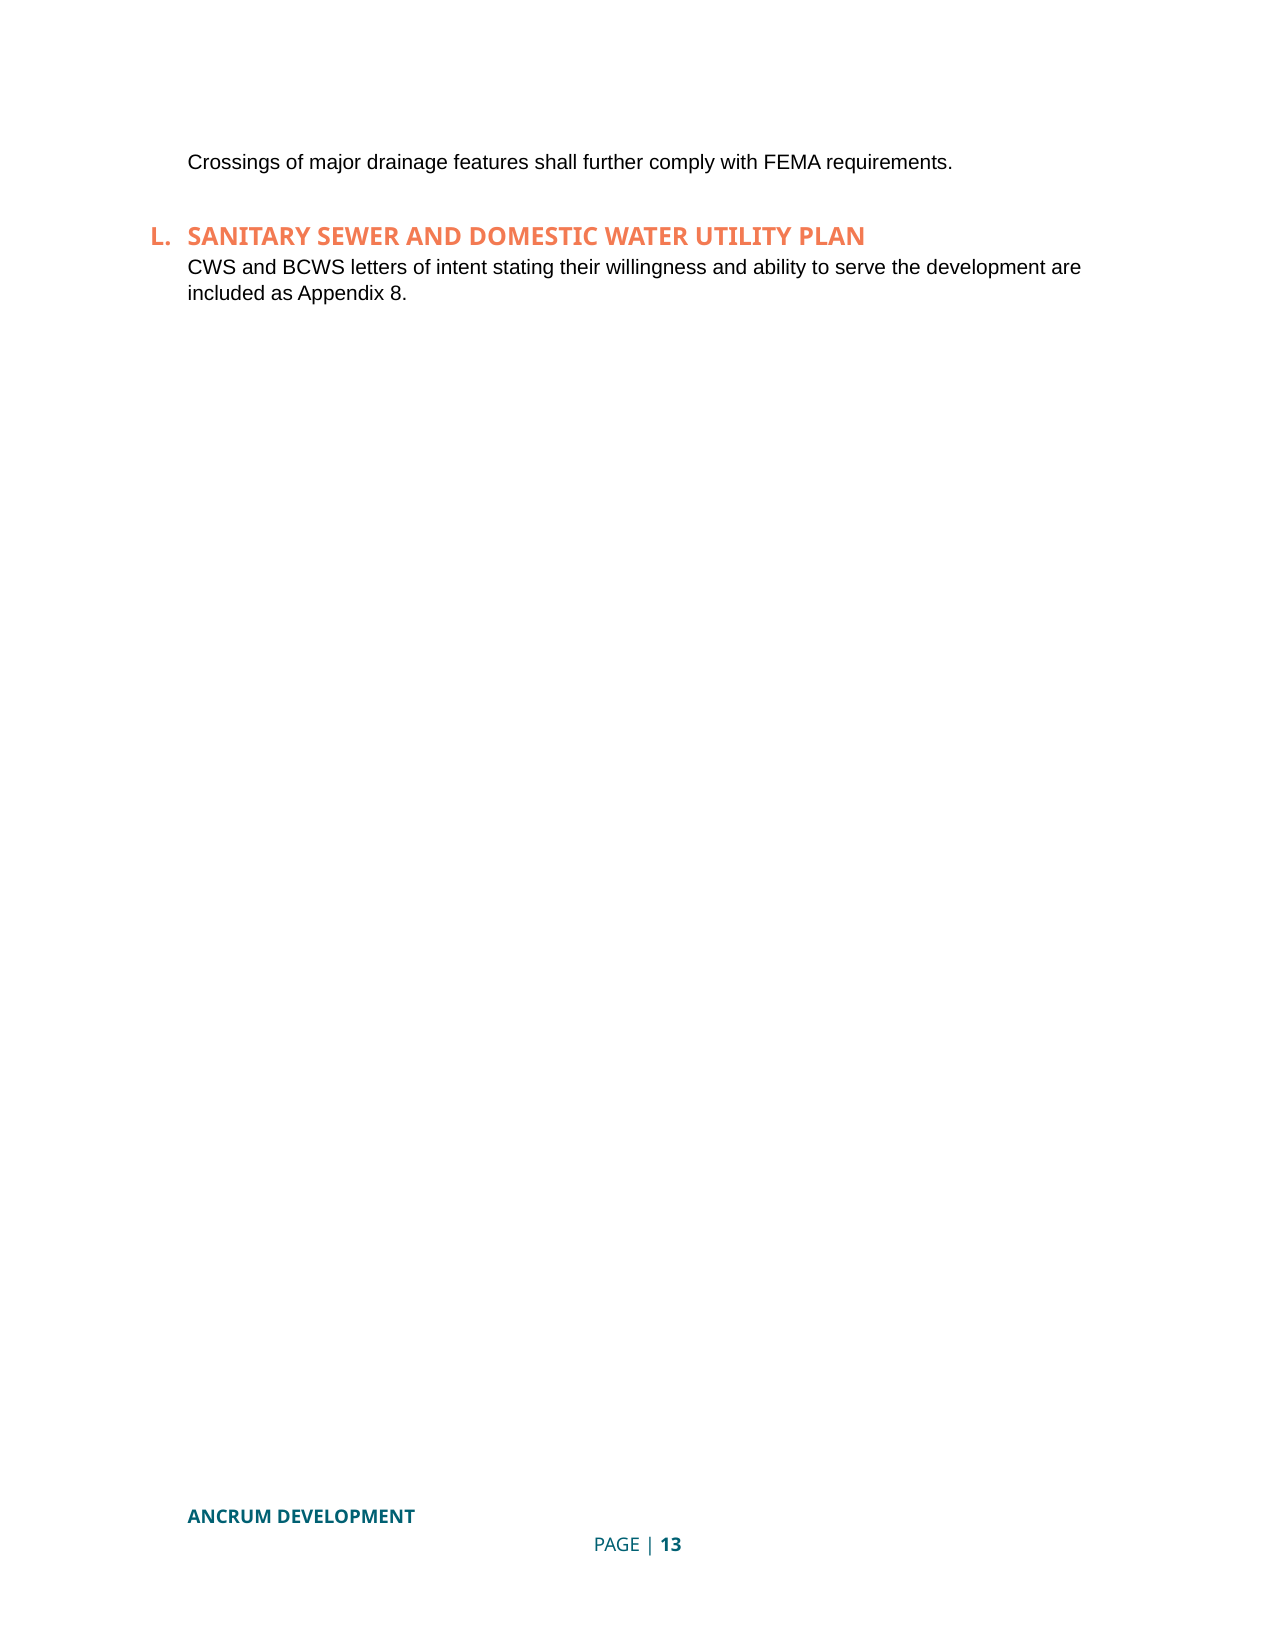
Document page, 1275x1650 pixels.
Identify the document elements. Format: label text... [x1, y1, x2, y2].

text CWS and BCWS letters of intent stating their willingness and ability to serve the development are included as Appendix 8. [187, 255, 1125, 305]
subtitle sanitary Sewer and Domestic Water Utility Plan [150, 218, 1125, 252]
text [187, 150, 1125, 200]
